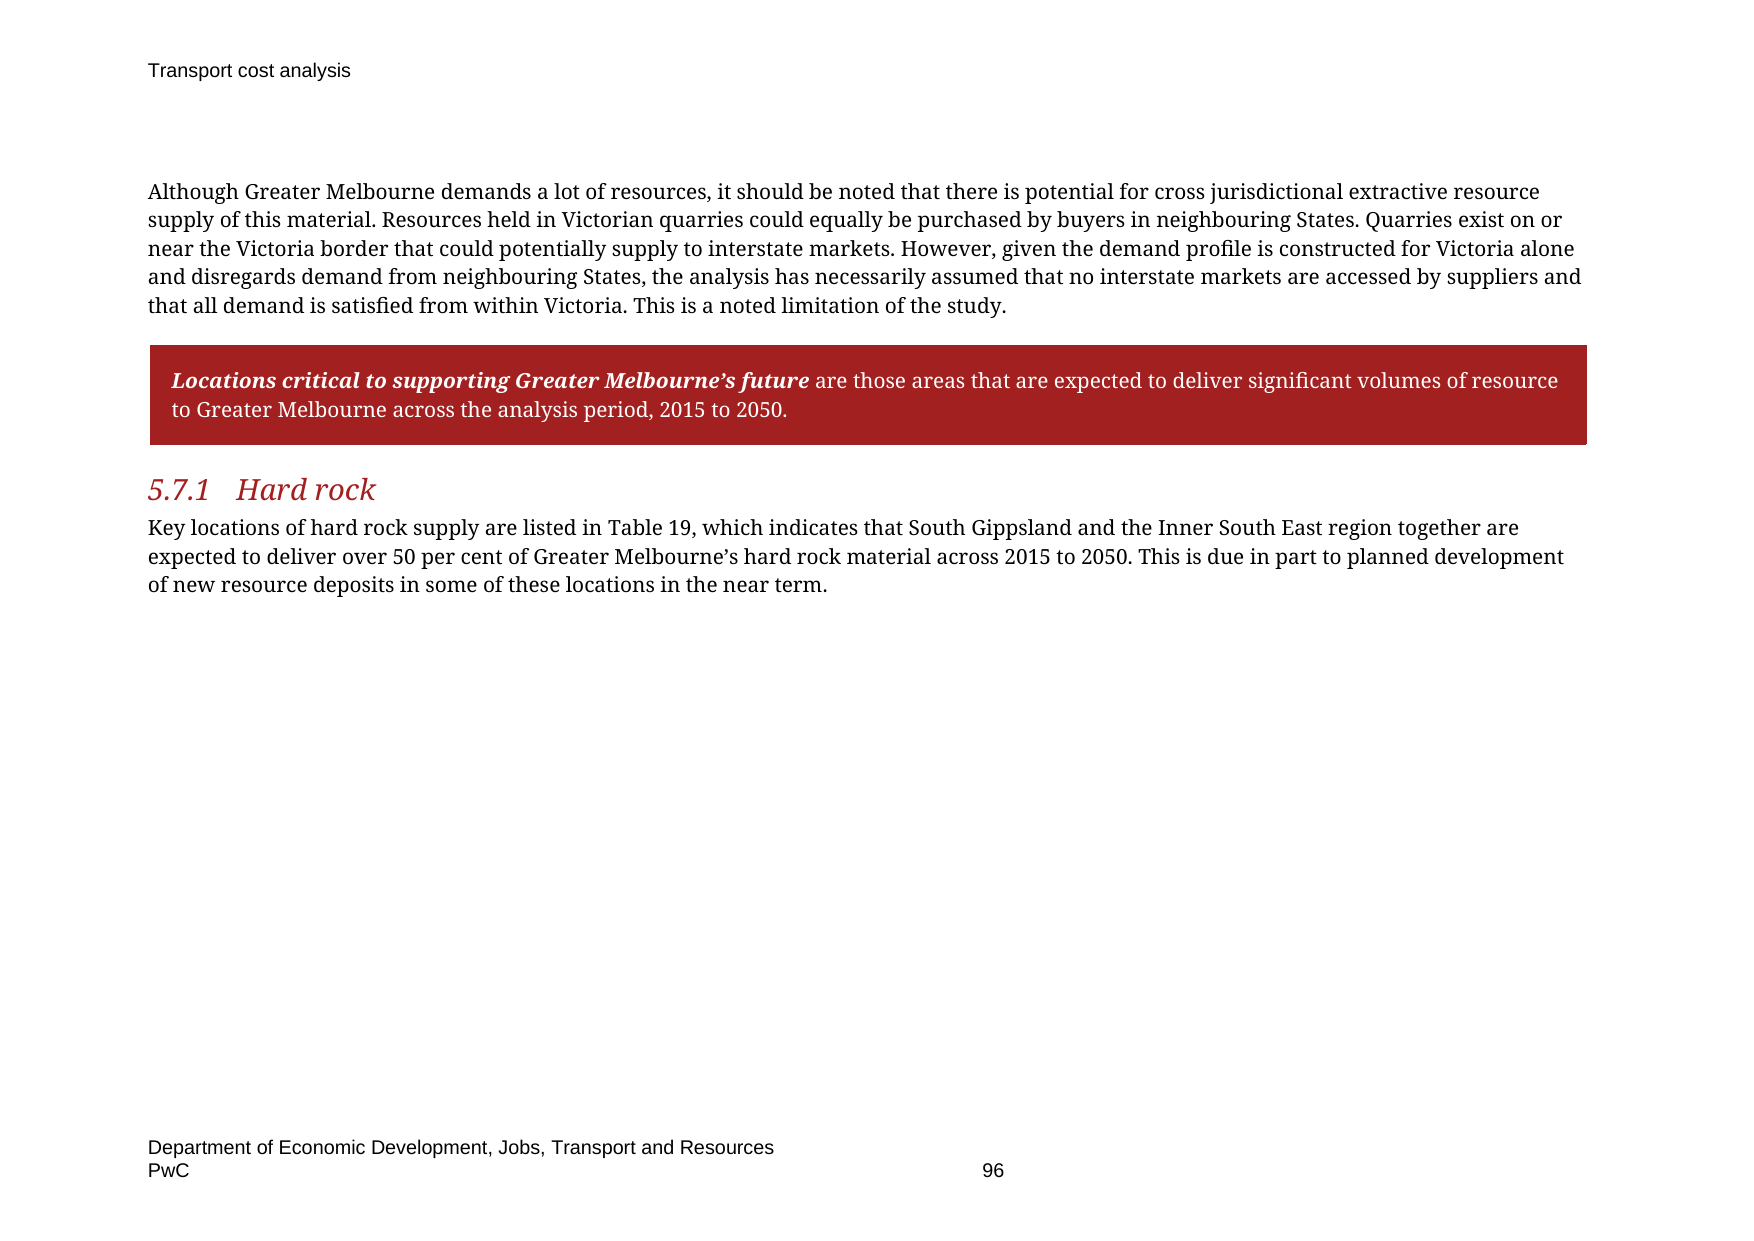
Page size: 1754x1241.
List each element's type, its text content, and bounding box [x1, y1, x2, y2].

text Locations critical to supporting Greater Melbourne’s future are those areas that are expected to deliver significant volumes of resource to Greater Melbourne across the analysis period, 2015 to 2050. [151, 346, 1586, 444]
text Although Greater Melbourne demands a lot of resources, it should be noted that there is potential for cross jurisdictional extractive resource supply of this material. Resources held in Victorian quarries could equally be purchased by buyers in neighbouring States. Quarries exist on or near the Victoria border that could potentially supply to interstate markets. However, given the demand profile is constructed for Victoria alone and disregards demand from neighbouring States, the analysis has necessarily assumed that no interstate markets are accessed by suppliers and that all demand is satisfied from within Victoria. This is a noted limitation of the study. [148, 177, 1588, 319]
subtitle Hard rock [148, 469, 1588, 509]
text Key locations of hard rock supply are listed in Table 19, which indicates that South Gippsland and the Inner South East region together are expected to deliver over 50 per cent of Greater Melbourne’s hard rock material across 2015 to 2050. This is due in part to planned development of new resource deposits in some of these locations in the near term. [148, 513, 1588, 599]
